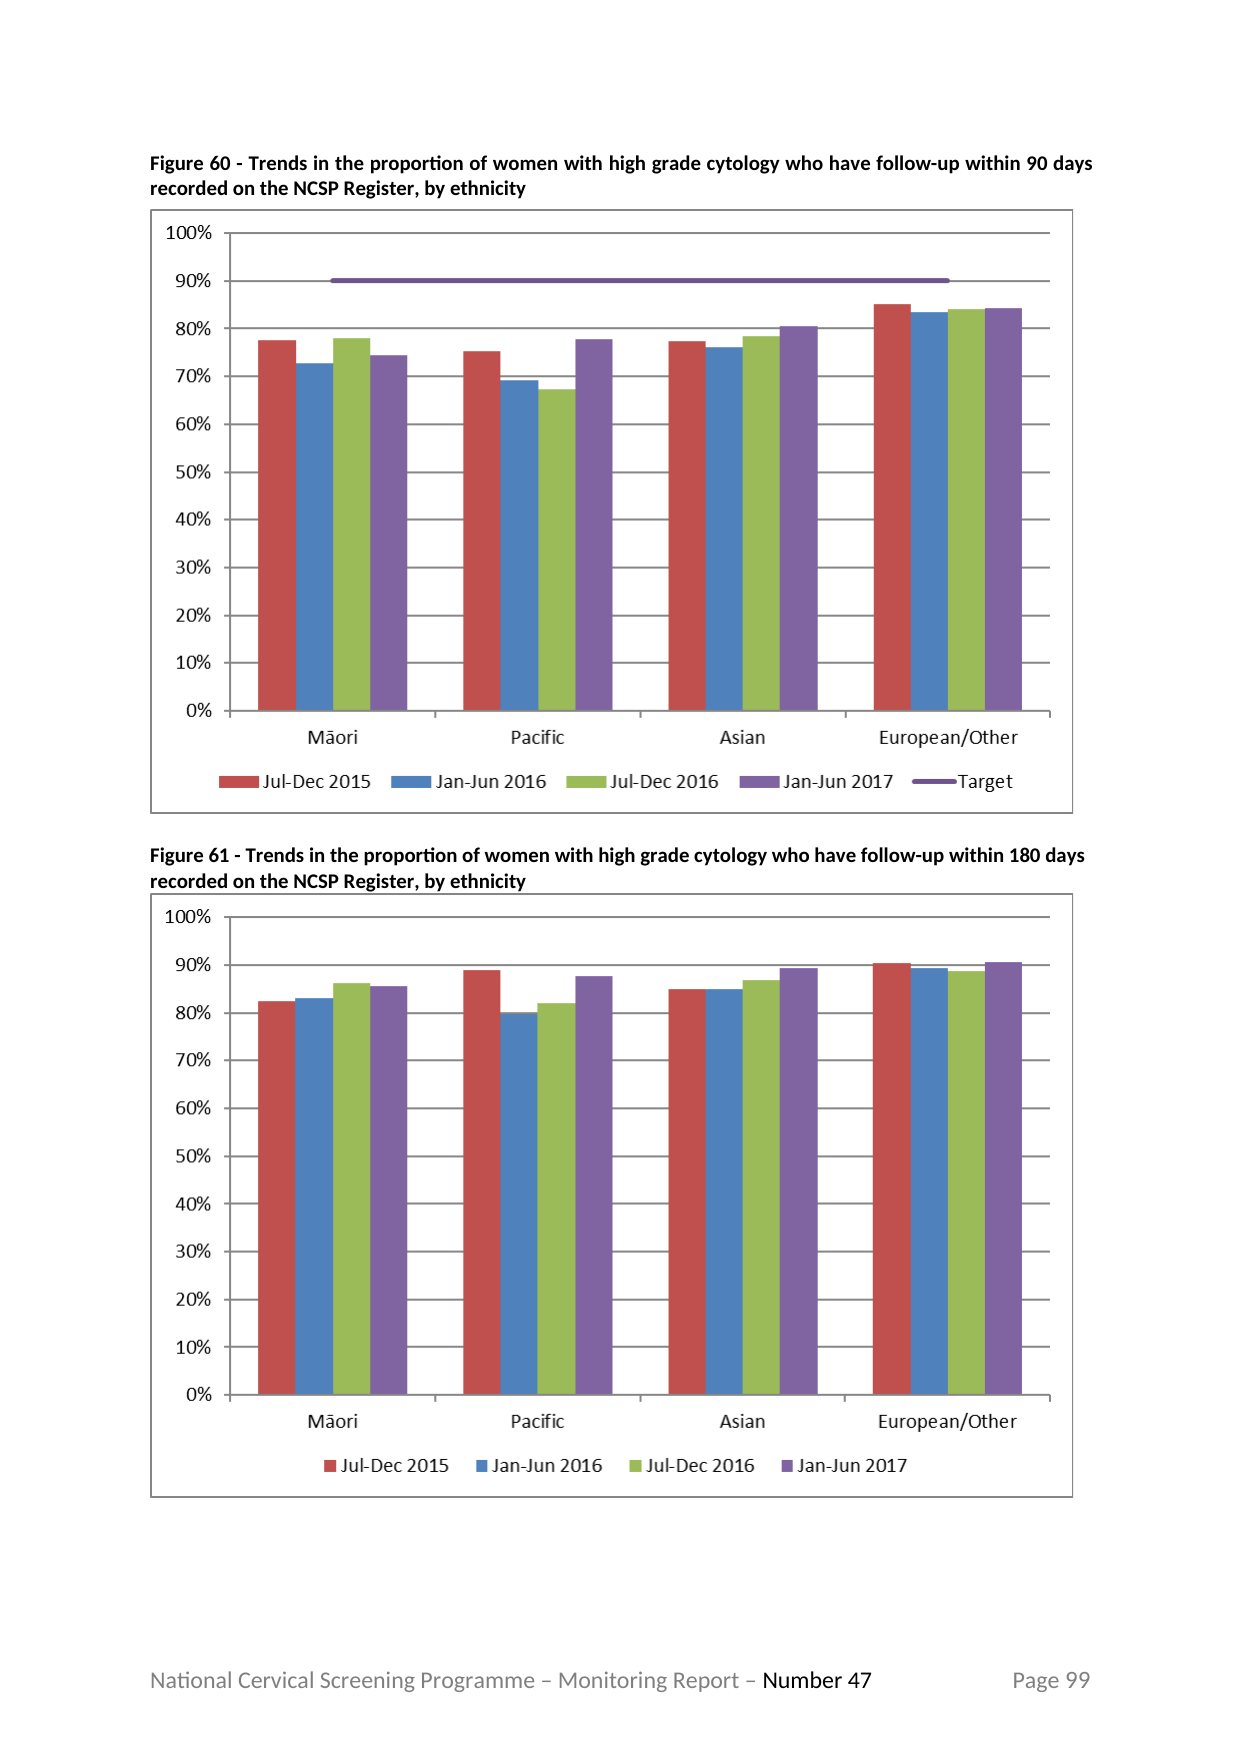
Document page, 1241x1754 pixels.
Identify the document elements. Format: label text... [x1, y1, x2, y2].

text Figure 61 - Trends in the proportion of women with high grade cytology who have follow-up within 180 days recorded on the NCSP Register, by ethnicity [150, 842, 1093, 893]
picture [150, 209, 1074, 814]
picture [150, 893, 1074, 1498]
text Figure 60 - Trends in the proportion of women with high grade cytology who have follow-up within 90 days recorded on the NCSP Register, by ethnicity [150, 150, 1095, 201]
